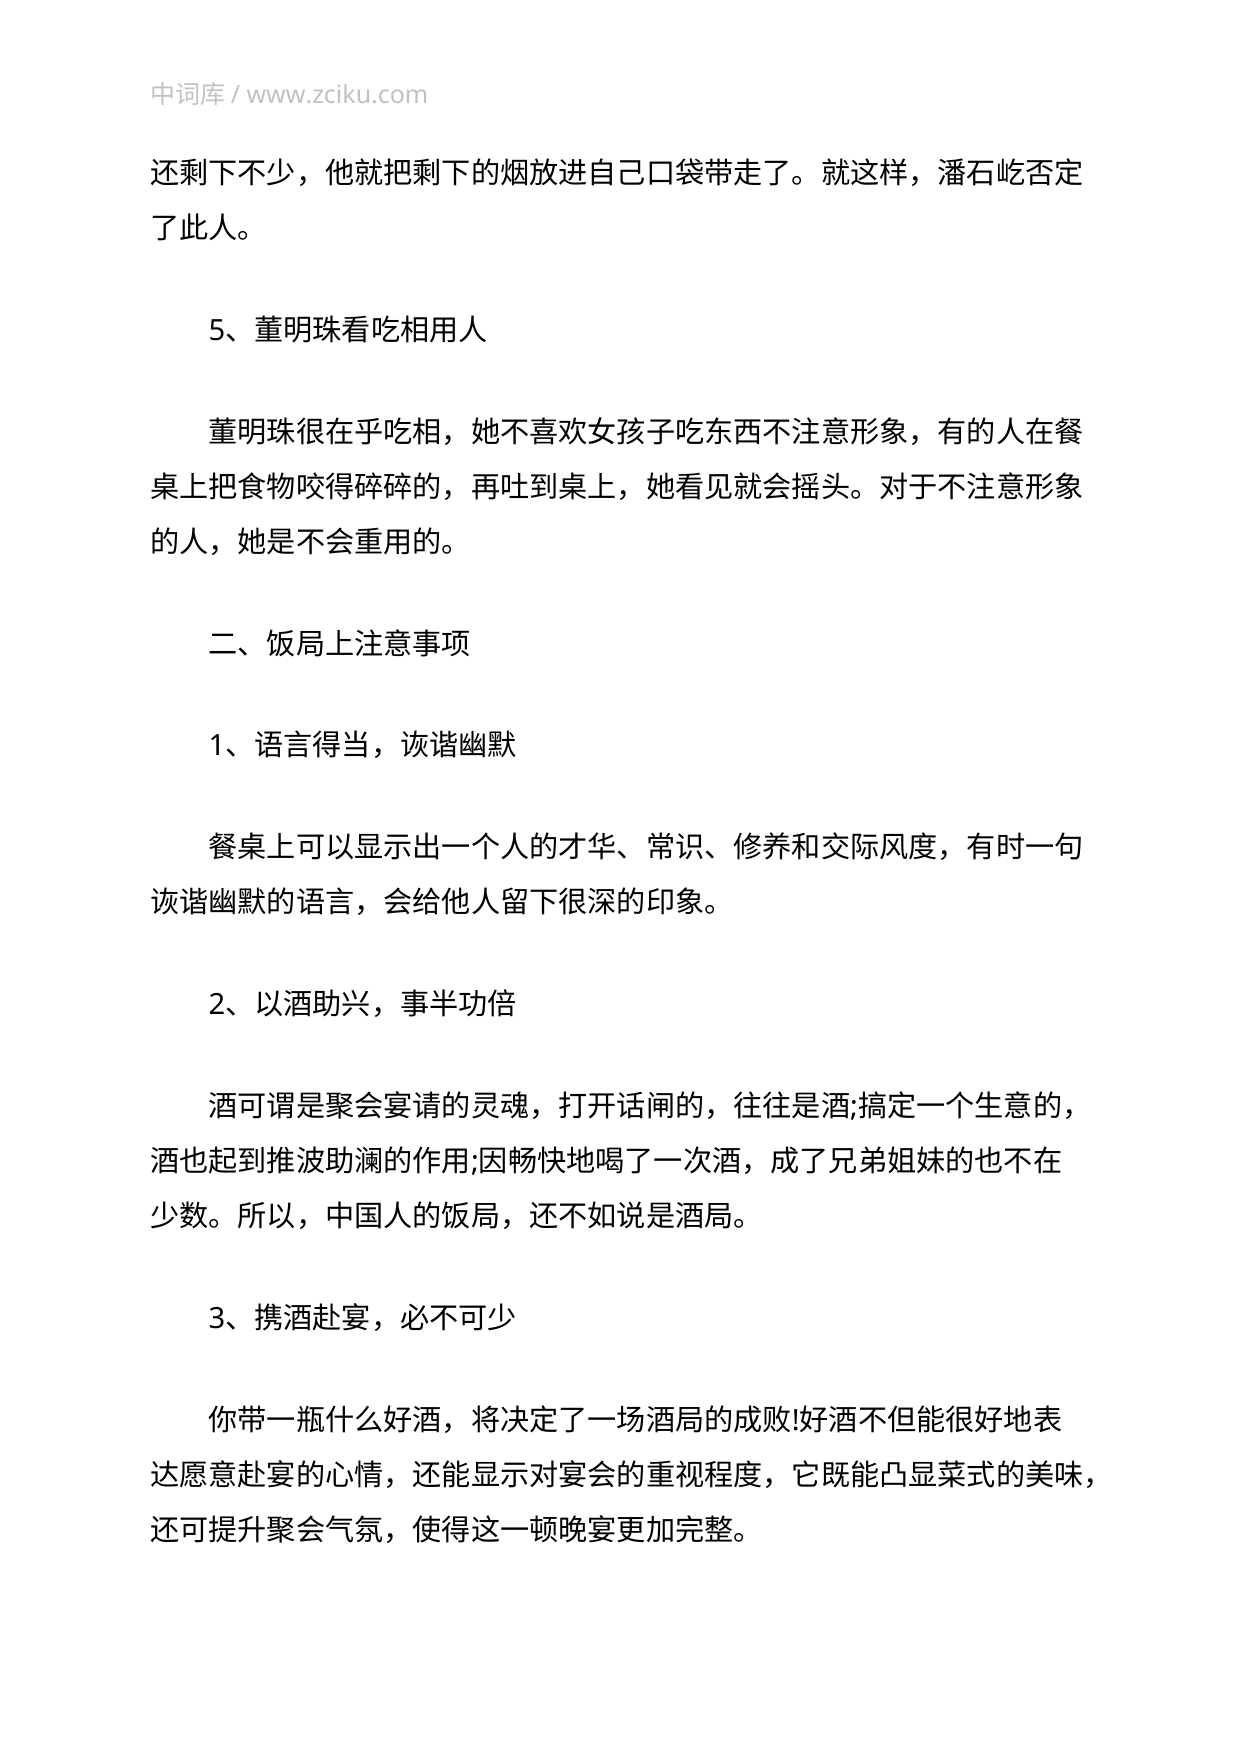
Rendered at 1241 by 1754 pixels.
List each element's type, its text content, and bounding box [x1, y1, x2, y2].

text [150, 150, 1090, 247]
text 餐桌上可以显示出一个人的才华、常识、修养和交际风度，有时一句诙谐幽默的语言，会给他人留下很深的印象。 [150, 824, 1090, 921]
text 5、董明珠看吃相用人 [150, 307, 1090, 349]
text 2、以酒助兴，事半功倍 [150, 981, 1090, 1023]
text 你带一瓶什么好酒，将决定了一场酒局的成败!好酒不但能很好地表达愿意赴宴的心情，还能显示对宴会的重视程度，它既能凸显菜式的美味，还可提升聚会气氛，使得这一顿晚宴更加完整。 [150, 1396, 1090, 1548]
text 1、语言得当，诙谐幽默 [150, 722, 1090, 764]
text 酒可谓是聚会宴请的灵魂，打开话闸的，往往是酒;搞定一个生意的，酒也起到推波助澜的作用;因畅快地喝了一次酒，成了兄弟姐妹的也不在少数。所以，中国人的饭局，还不如说是酒局。 [150, 1083, 1090, 1235]
text 二、饭局上注意事项 [150, 620, 1090, 662]
text 董明珠很在乎吃相，她不喜欢女孩子吃东西不注意形象，有的人在餐桌上把食物咬得碎碎的，再吐到桌上，她看见就会摇头。对于不注意形象的人，她是不会重用的。 [150, 409, 1090, 561]
text 3、携酒赴宴，必不可少 [150, 1294, 1090, 1337]
